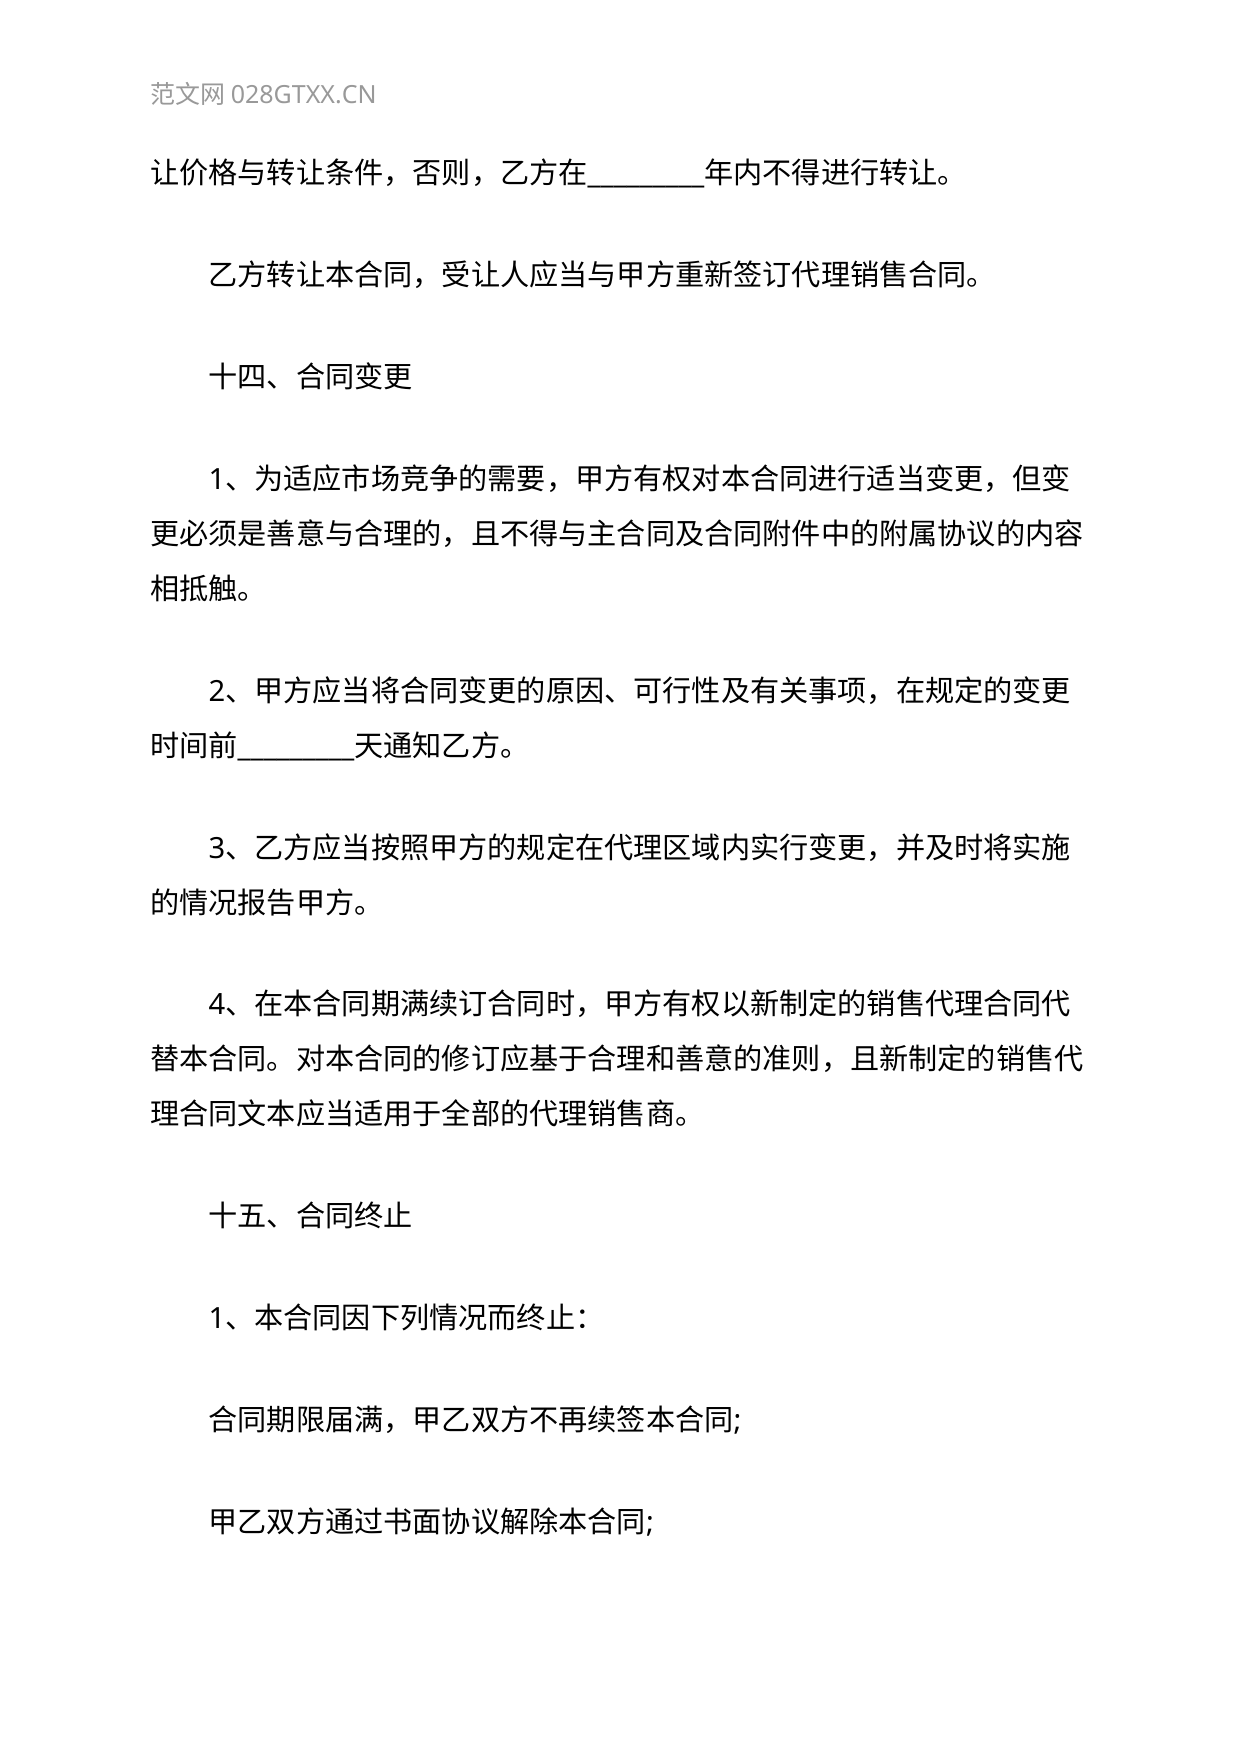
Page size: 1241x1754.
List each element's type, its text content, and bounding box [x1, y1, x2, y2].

text 3、乙方应当按照甲方的规定在代理区域内实行变更，并及时将实施的情况报告甲方。 [150, 824, 1090, 921]
text 1、本合同因下列情况而终止： [150, 1294, 1090, 1337]
text 乙方转让本合同，受让人应当与甲方重新签订代理销售合同。 [150, 252, 1090, 294]
text 4、在本合同期满续订合同时，甲方有权以新制定的销售代理合同代替本合同。对本合同的修订应基于合理和善意的准则，且新制定的销售代理合同文本应当适用于全部的代理销售商。 [150, 981, 1090, 1133]
text 十五、合同终止 [150, 1193, 1090, 1235]
text 1、为适应市场竞争的需要，甲方有权对本合同进行适当变更，但变更必须是善意与合理的，且不得与主合同及合同附件中的附属协议的内容相抵触。 [150, 456, 1090, 608]
text 2、甲方应当将合同变更的原因、可行性及有关事项，在规定的变更时间前_________天通知乙方。 [150, 667, 1090, 764]
text 甲乙双方通过书面协议解除本合同; [150, 1498, 1090, 1541]
text 十四、合同变更 [150, 354, 1090, 396]
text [150, 150, 1090, 192]
text 合同期限届满，甲乙双方不再续签本合同; [150, 1396, 1090, 1439]
